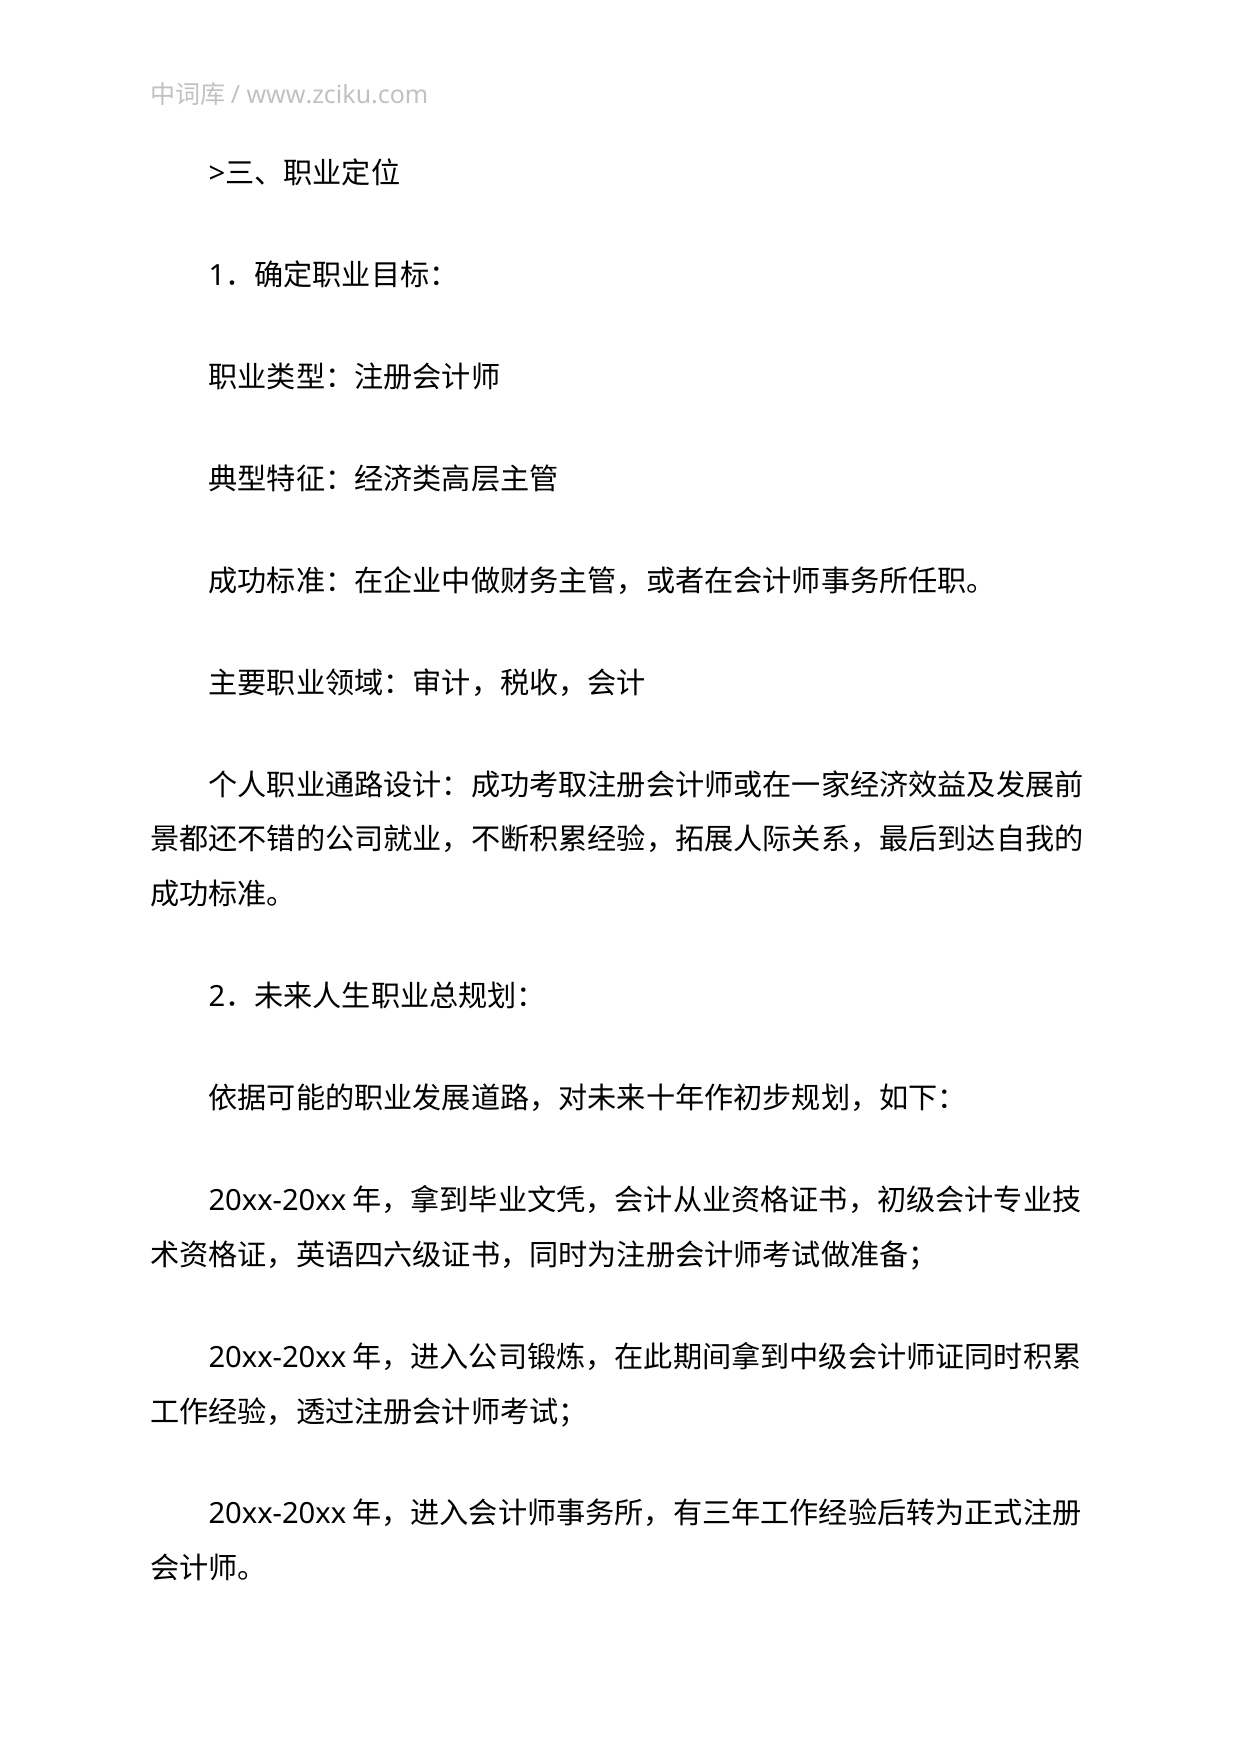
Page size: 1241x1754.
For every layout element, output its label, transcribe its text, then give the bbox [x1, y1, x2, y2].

text 20xx-20xx年，拿到毕业文凭，会计从业资格证书，初级会计专业技术资格证，英语四六级证书，同时为注册会计师考试做准备； [150, 1176, 1090, 1274]
text 1．确定职业目标： [150, 252, 1090, 294]
text 个人职业通路设计：成功考取注册会计师或在一家经济效益及发展前景都还不错的公司就业，不断积累经验，拓展人际关系，最后到达自我的成功标准。 [150, 761, 1090, 913]
text 职业类型：注册会计师 [150, 354, 1090, 396]
text 20xx-20xx年，进入会计师事务所，有三年工作经验后转为正式注册会计师。 [150, 1490, 1090, 1587]
text 20xx-20xx年，进入公司锻炼，在此期间拿到中级会计师证同时积累工作经验，透过注册会计师考试； [150, 1333, 1090, 1430]
text >三、职业定位 [150, 150, 1090, 192]
text 主要职业领域：审计，税收，会计 [150, 659, 1090, 702]
text 成功标准：在企业中做财务主管，或者在会计师事务所任职。 [150, 557, 1090, 600]
text 典型特征：经济类高层主管 [150, 456, 1090, 498]
text 2．未来人生职业总规划： [150, 973, 1090, 1015]
text 依据可能的职业发展道路，对未来十年作初步规划，如下： [150, 1074, 1090, 1117]
